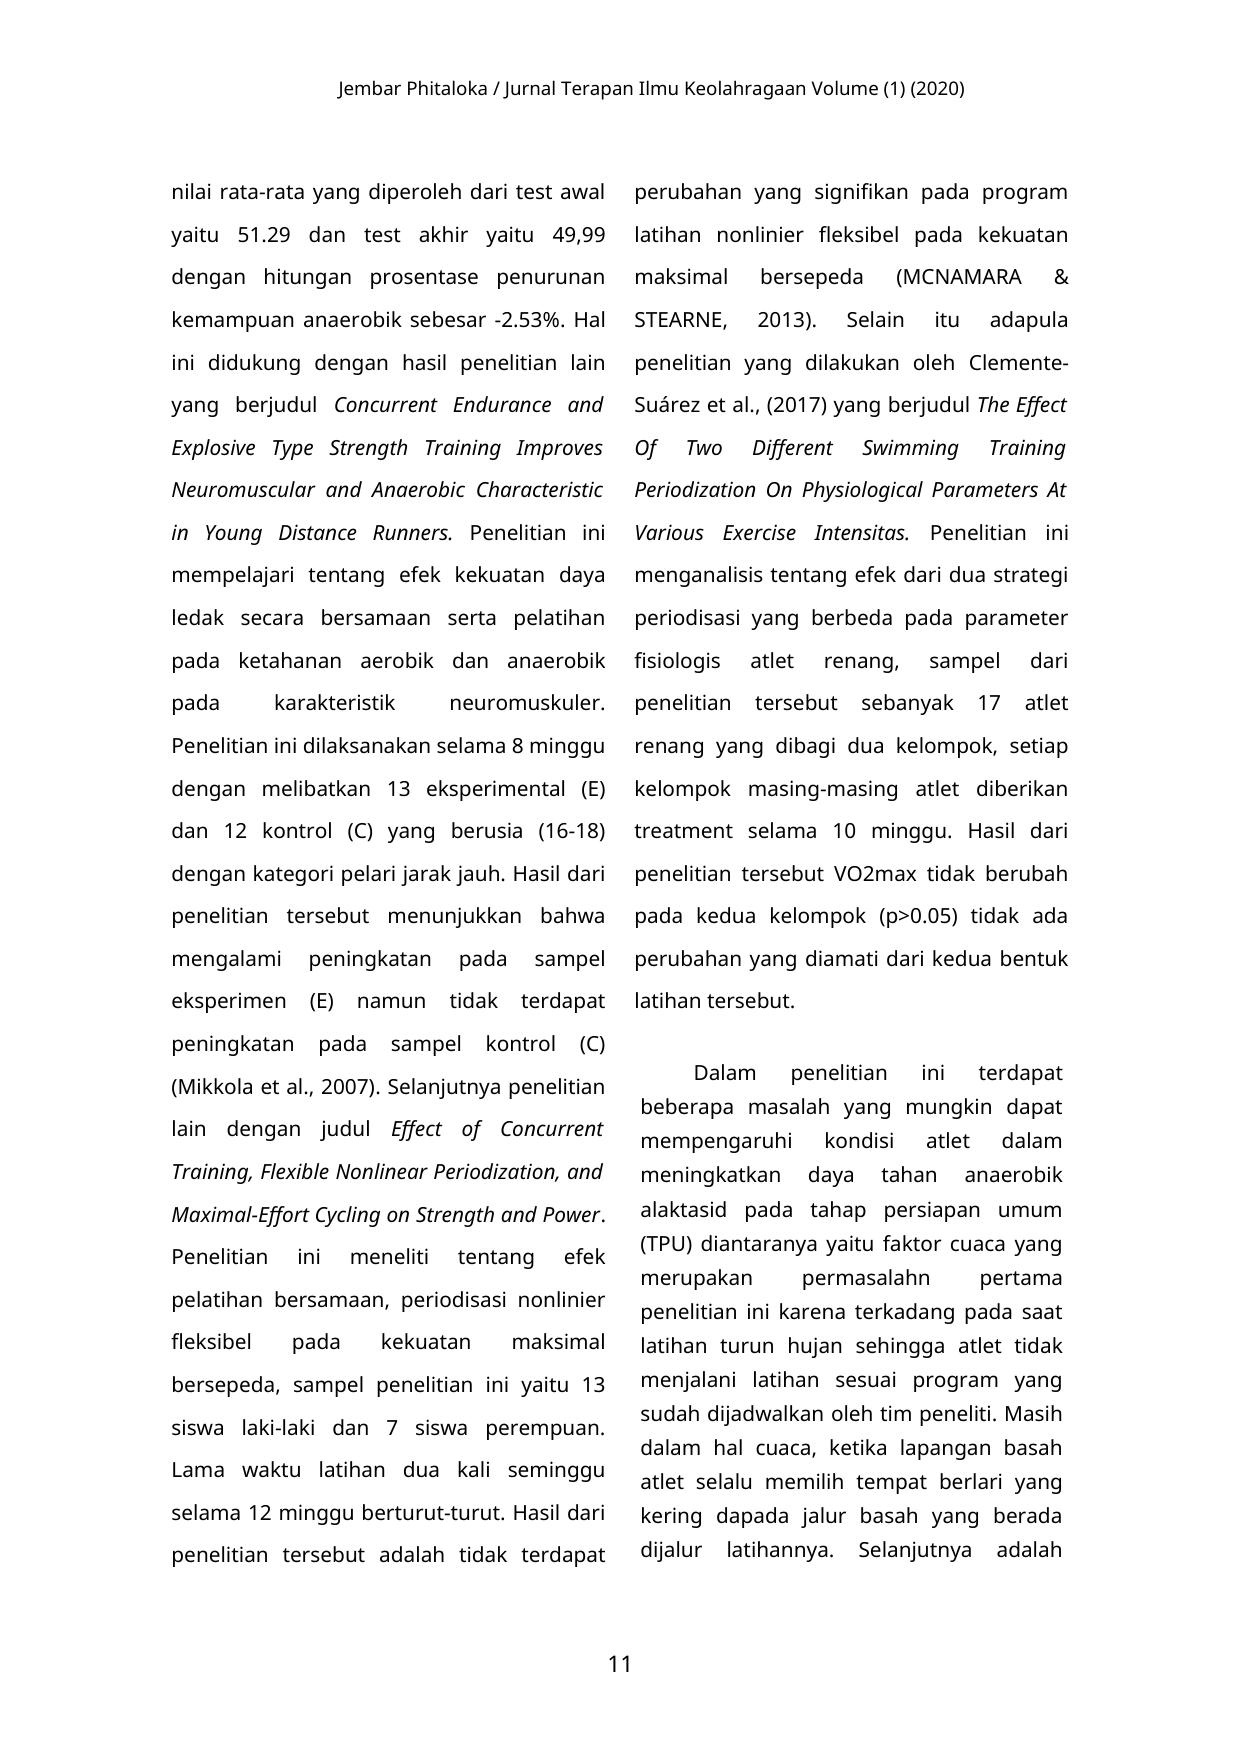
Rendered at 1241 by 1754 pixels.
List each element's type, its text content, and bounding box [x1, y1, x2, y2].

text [634, 177, 1069, 1015]
